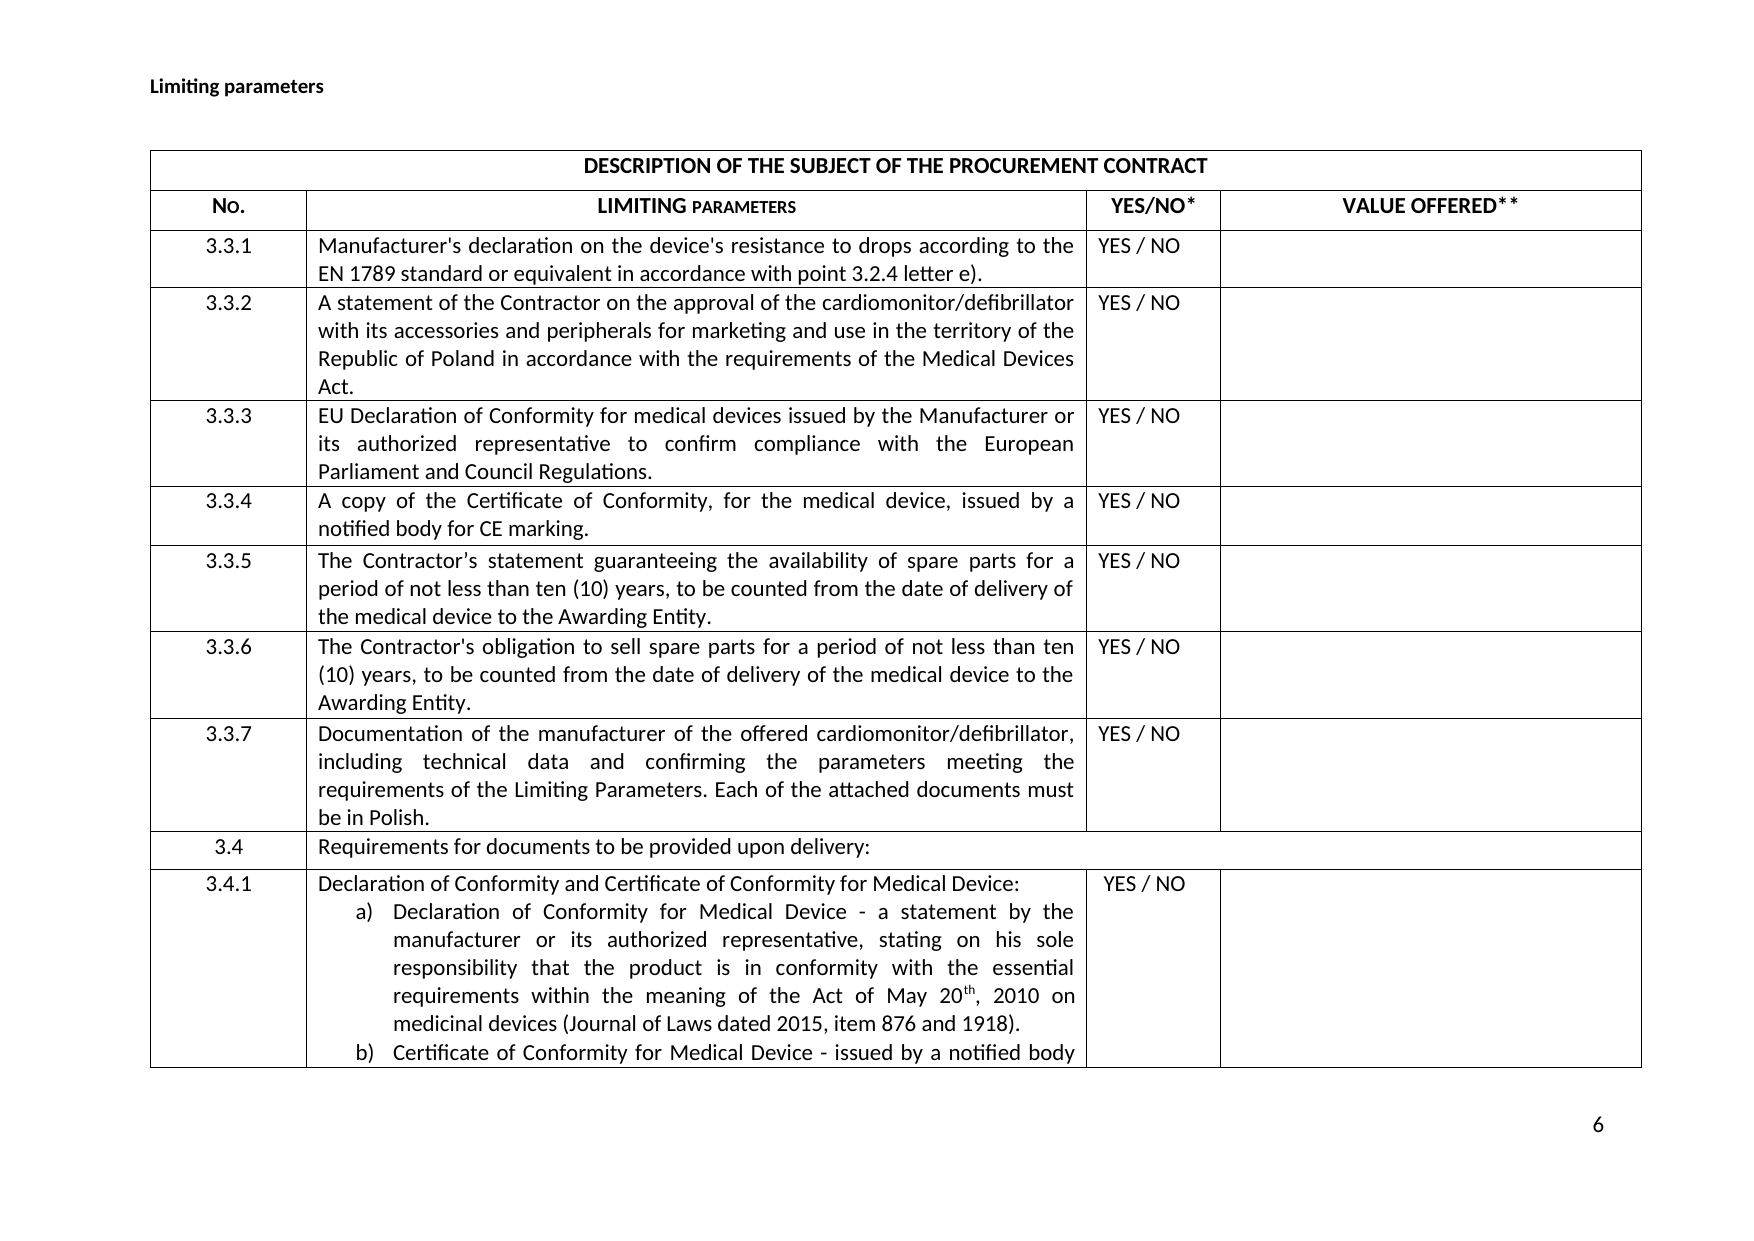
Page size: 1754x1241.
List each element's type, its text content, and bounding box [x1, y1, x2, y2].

table_cell YES/NO* [1087, 191, 1220, 230]
table_cell YES / NO [1087, 870, 1220, 1067]
table_cell YES / NO [1087, 288, 1220, 400]
table_cell The Contractor’s statement guaranteeing the availability of spare parts for a period of not less than ten (10) years, to be counted from the date of delivery of the medical device to the Awarding Entity. [307, 546, 1086, 631]
table_cell [1221, 546, 1641, 631]
table_cell [1221, 401, 1641, 486]
table_cell YES / NO [1087, 719, 1220, 831]
table_cell YES / NO [1087, 231, 1220, 287]
table_cell 3.3.3 [151, 401, 306, 486]
table_cell EU Declaration of Conformity for medical devices issued by the Manufacturer or its authorized representative to confirm compliance with the European Parliament and Council Regulations. [307, 401, 1086, 486]
table_cell YES / NO [1087, 401, 1220, 486]
table_cell 3.4 [151, 832, 306, 868]
table_cell A statement of the Contractor on the approval of the cardiomonitor/defibrillator with its accessories and peripherals for marketing and use in the territory of the Republic of Poland in accordance with the requirements of the Medical Devices Act. [307, 288, 1086, 400]
table_cell Manufacturer's declaration on the device's resistance to drops according to the EN 1789 standard or equivalent in accordance with point 3.2.4 letter e). [307, 231, 1086, 287]
table_header DESCRIPTION OF THE SUBJECT OF THE PROCUREMENT CONTRACT [151, 151, 1641, 190]
table_cell [1221, 719, 1641, 831]
table_cell 3.3.6 [151, 632, 306, 718]
table_cell 3.3.4 [151, 487, 306, 545]
table_cell Documentation of the manufacturer of the offered cardiomonitor/defibrillator, including technical data and confirming the parameters meeting the requirements of the Limiting Parameters. Each of the attached documents must be in Polish. [307, 719, 1086, 831]
table_cell VALUE OFFERED** [1221, 191, 1641, 230]
table_cell YES / NO [1087, 487, 1220, 545]
table_cell YES / NO [1087, 632, 1220, 718]
table_cell [1221, 487, 1641, 545]
table_cell 3.3.2 [151, 288, 306, 400]
table_cell YES / NO [1087, 546, 1220, 631]
table_cell Requirements for documents to be provided upon delivery: [307, 832, 1641, 868]
table_cell 3.4.1 [151, 870, 306, 1067]
table_cell No. [151, 191, 306, 230]
table_cell [1221, 288, 1641, 400]
table_cell The Contractor's obligation to sell spare parts for a period of not less than ten (10) years, to be counted from the date of delivery of the medical device to the Awarding Entity. [307, 632, 1086, 718]
table_cell 3.3.7 [151, 719, 306, 831]
table_cell A copy of the Certificate of Conformity, for the medical device, issued by a notified body for CE marking. [307, 487, 1086, 545]
table_cell [1221, 870, 1641, 1067]
table_cell [1221, 231, 1641, 287]
table_cell [1221, 632, 1641, 718]
table_cell 3.3.1 [151, 231, 306, 287]
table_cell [307, 870, 1086, 1067]
table_cell LIMITING parameters [307, 191, 1086, 230]
table_cell 3.3.5 [151, 546, 306, 631]
